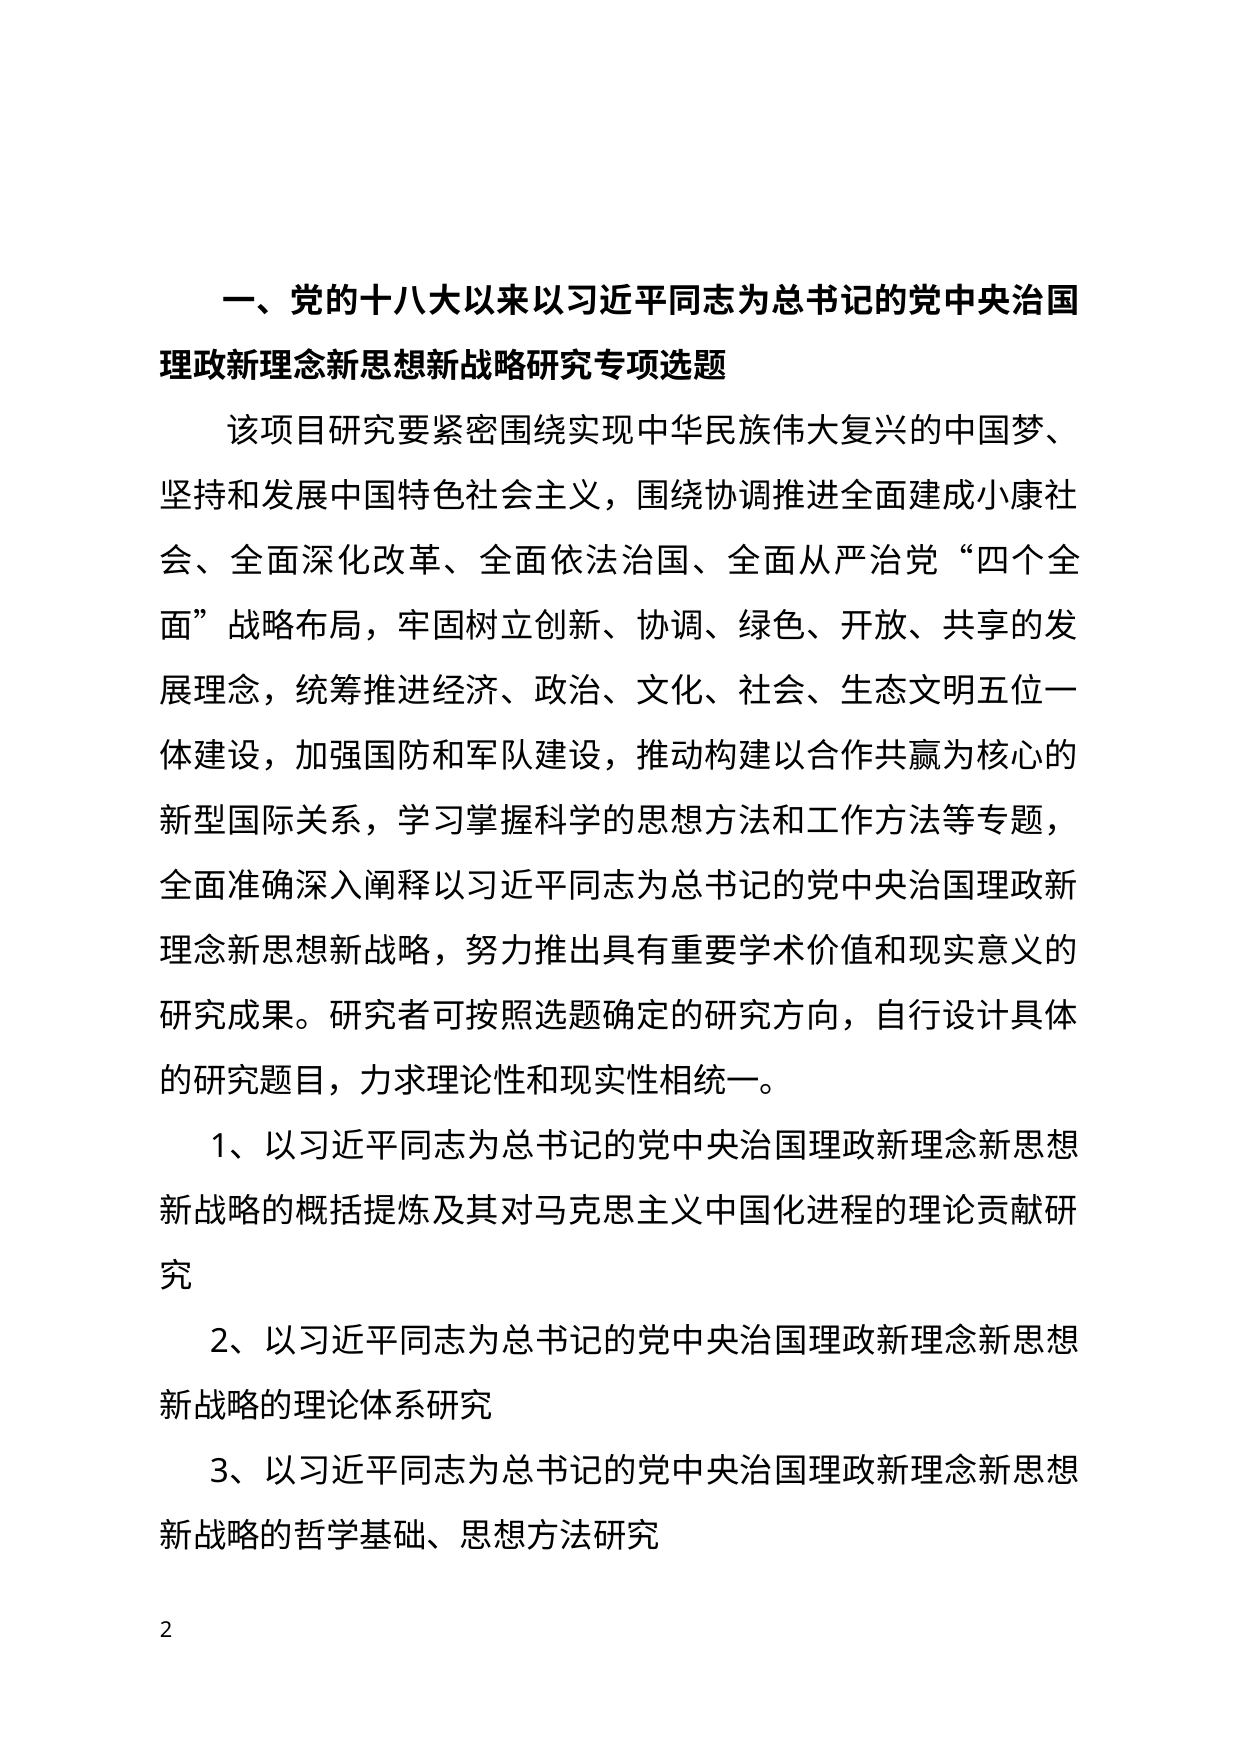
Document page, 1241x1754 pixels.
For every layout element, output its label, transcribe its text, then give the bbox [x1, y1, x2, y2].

text 该项目研究要紧密围绕实现中华民族伟大复兴的中国梦、坚持和发展中国特色社会主义，围绕协调推进全面建成小康社会、全面深化改革、全面依法治国、全面从严治党“四个全面”战略布局，牢固树立创新、协调、绿色、开放、共享的发展理念，统筹推进经济、政治、文化、社会、生态文明五位一体建设，加强国防和军队建设，推动构建以合作共赢为核心的新型国际关系，学习掌握科学的思想方法和工作方法等专题，全面准确深入阐释以习近平同志为总书记的党中央治国理政新理念新思想新战略，努力推出具有重要学术价值和现实意义的研究成果。研究者可按照选题确定的研究方向，自行设计具体的研究题目，力求理论性和现实性相统一。 [159, 395, 1081, 1110]
text 2、以习近平同志为总书记的党中央治国理政新理念新思想新战略的理论体系研究 [159, 1305, 1081, 1435]
text 一、党的十八大以来以习近平同志为总书记的党中央治国理政新理念新思想新战略研究专项选题 [159, 265, 1081, 395]
text 1、以习近平同志为总书记的党中央治国理政新理念新思想新战略的概括提炼及其对马克思主义中国化进程的理论贡献研究 [159, 1110, 1081, 1305]
text 3、以习近平同志为总书记的党中央治国理政新理念新思想新战略的哲学基础、思想方法研究 [159, 1435, 1081, 1565]
